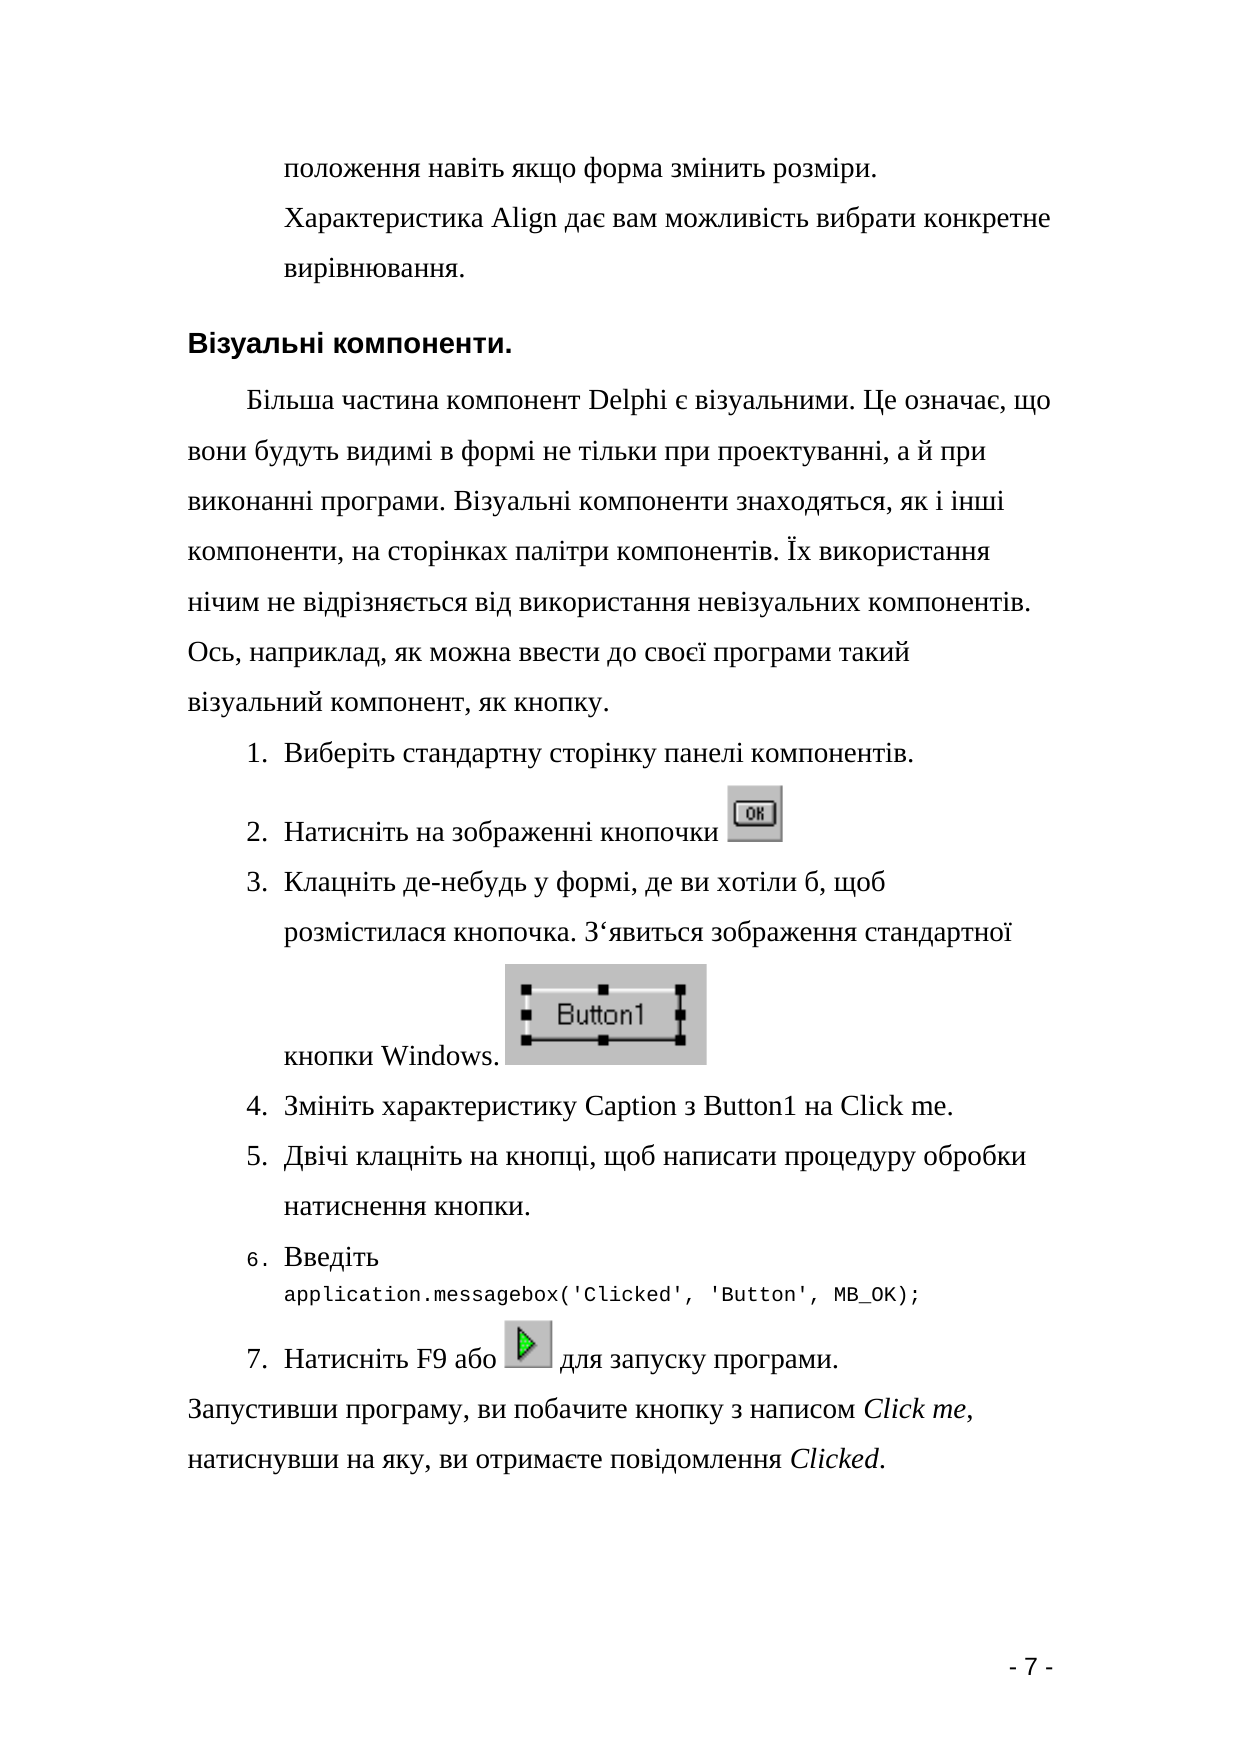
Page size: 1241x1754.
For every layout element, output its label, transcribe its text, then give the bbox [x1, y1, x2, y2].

list Натисніть на зображенні кнопочки [246, 785, 1053, 847]
text Більша частина компонент Delphi є візуальними. Це означає, що вони будуть видимі в формі не тільки при проектуванні, а й при виконанні програми. Візуальні компоненти знаходяться, як і інші компоненти, на сторінках палітри компонентів. Їх використання нічим не відрізняється від використання невізуальних компонентів. Ось, наприклад, як можна ввести до своєї програми такий візуальний компонент, як кнопку. [187, 382, 1053, 718]
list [246, 150, 1053, 284]
list Введіть application.messagebox('Clicked', 'Button', MB_OK); [246, 1239, 1053, 1308]
list Виберіть стандартну сторінку панелі компонентів. [246, 735, 1053, 768]
list Натисніть F9 або для запуску програми. [246, 1319, 1053, 1374]
list Клацніть де-небудь у формі, де ви хотіли б, щоб розмістилася кнопочка. З‘явиться зображення стандартної кнопки Windows. [246, 864, 1053, 1071]
subtitle Візуальні компоненти. [187, 326, 1053, 359]
picture [726, 785, 783, 842]
list Двічі клацніть на кнопці, щоб написати процедуру обробки натиснення кнопки. [246, 1138, 1053, 1222]
list Змініть характеристику Caption з Button1 на Click me. [246, 1088, 1053, 1121]
picture [503, 1319, 553, 1368]
text Запустивши програму, ви побачите кнопку з написом Click me, натиснувши на яку, ви отримаєте повідомлення Clicked. [187, 1391, 1053, 1475]
picture [505, 964, 707, 1065]
